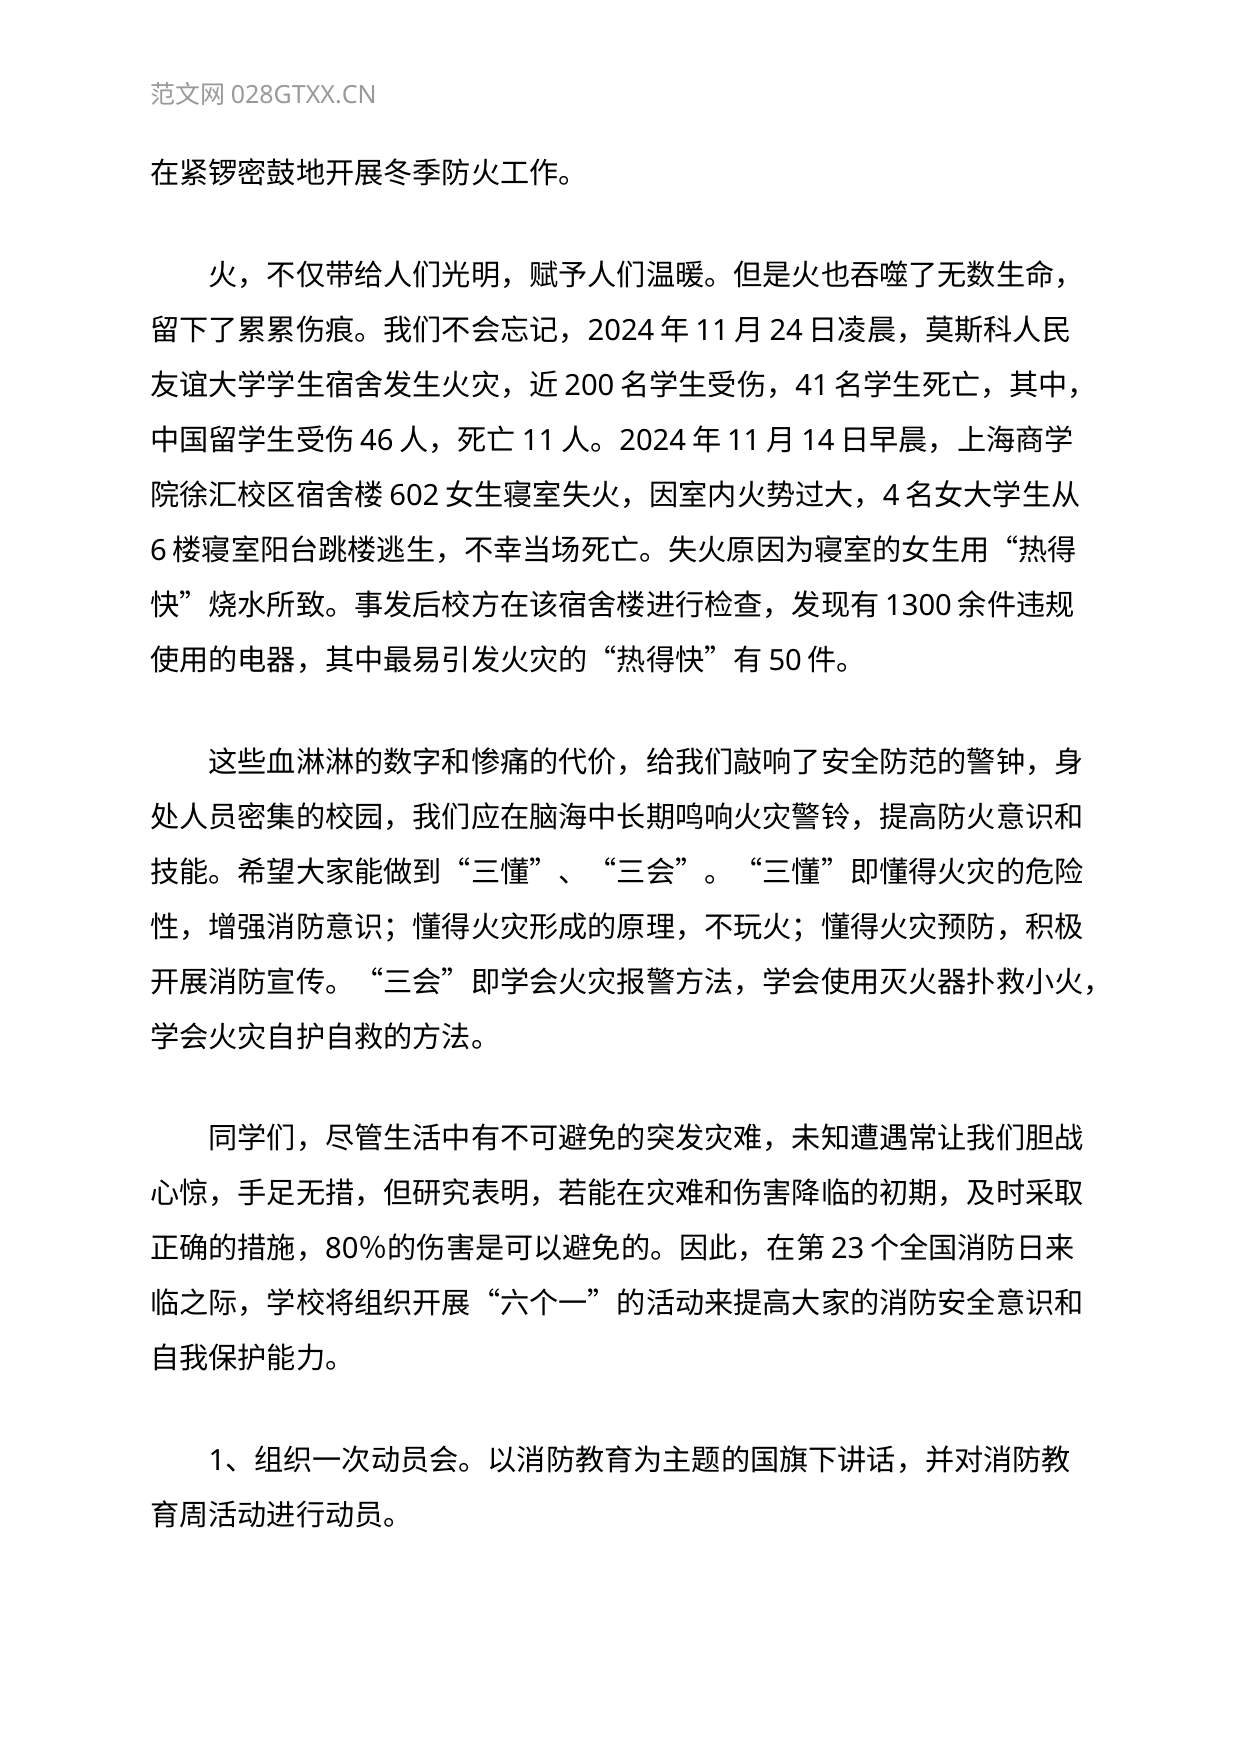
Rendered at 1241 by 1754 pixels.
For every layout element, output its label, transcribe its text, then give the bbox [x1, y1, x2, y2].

text 这些血淋淋的数字和惨痛的代价，给我们敲响了安全防范的警钟，身处人员密集的校园，我们应在脑海中长期鸣响火灾警铃，提高防火意识和技能。希望大家能做到“三懂”、“三会”。“三懂”即懂得火灾的危险性，增强消防意识；懂得火灾形成的原理，不玩火；懂得火灾预防，积极开展消防宣传。“三会”即学会火灾报警方法，学会使用灭火器扑救小火，学会火灾自护自救的方法。 [150, 739, 1090, 1055]
text 1、组织一次动员会。以消防教育为主题的国旗下讲话，并对消防教育周活动进行动员。 [150, 1436, 1090, 1534]
text 同学们，尽管生活中有不可避免的突发灾难，未知遭遇常让我们胆战心惊，手足无措，但研究表明，若能在灾难和伤害降临的初期，及时采取正确的措施，80％的伤害是可以避免的。因此，在第23个全国消防日来临之际，学校将组织开展“六个一”的活动来提高大家的消防安全意识和自我保护能力。 [150, 1115, 1090, 1377]
text 火，不仅带给人们光明，赋予人们温暖。但是火也吞噬了无数生命，留下了累累伤痕。我们不会忘记，2024年11月24日凌晨，莫斯科人民友谊大学学生宿舍发生火灾，近200名学生受伤，41名学生死亡，其中，中国留学生受伤46人，死亡11人。2024年11月14日早晨，上海商学院徐汇校区宿舍楼602女生寝室失火，因室内火势过大，4名女大学生从6楼寝室阳台跳楼逃生，不幸当场死亡。失火原因为寝室的女生用“热得快”烧水所致。事发后校方在该宿舍楼进行检查，发现有1300余件违规使用的电器，其中最易引发火灾的“热得快”有50件。 [150, 252, 1090, 679]
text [150, 150, 1090, 192]
